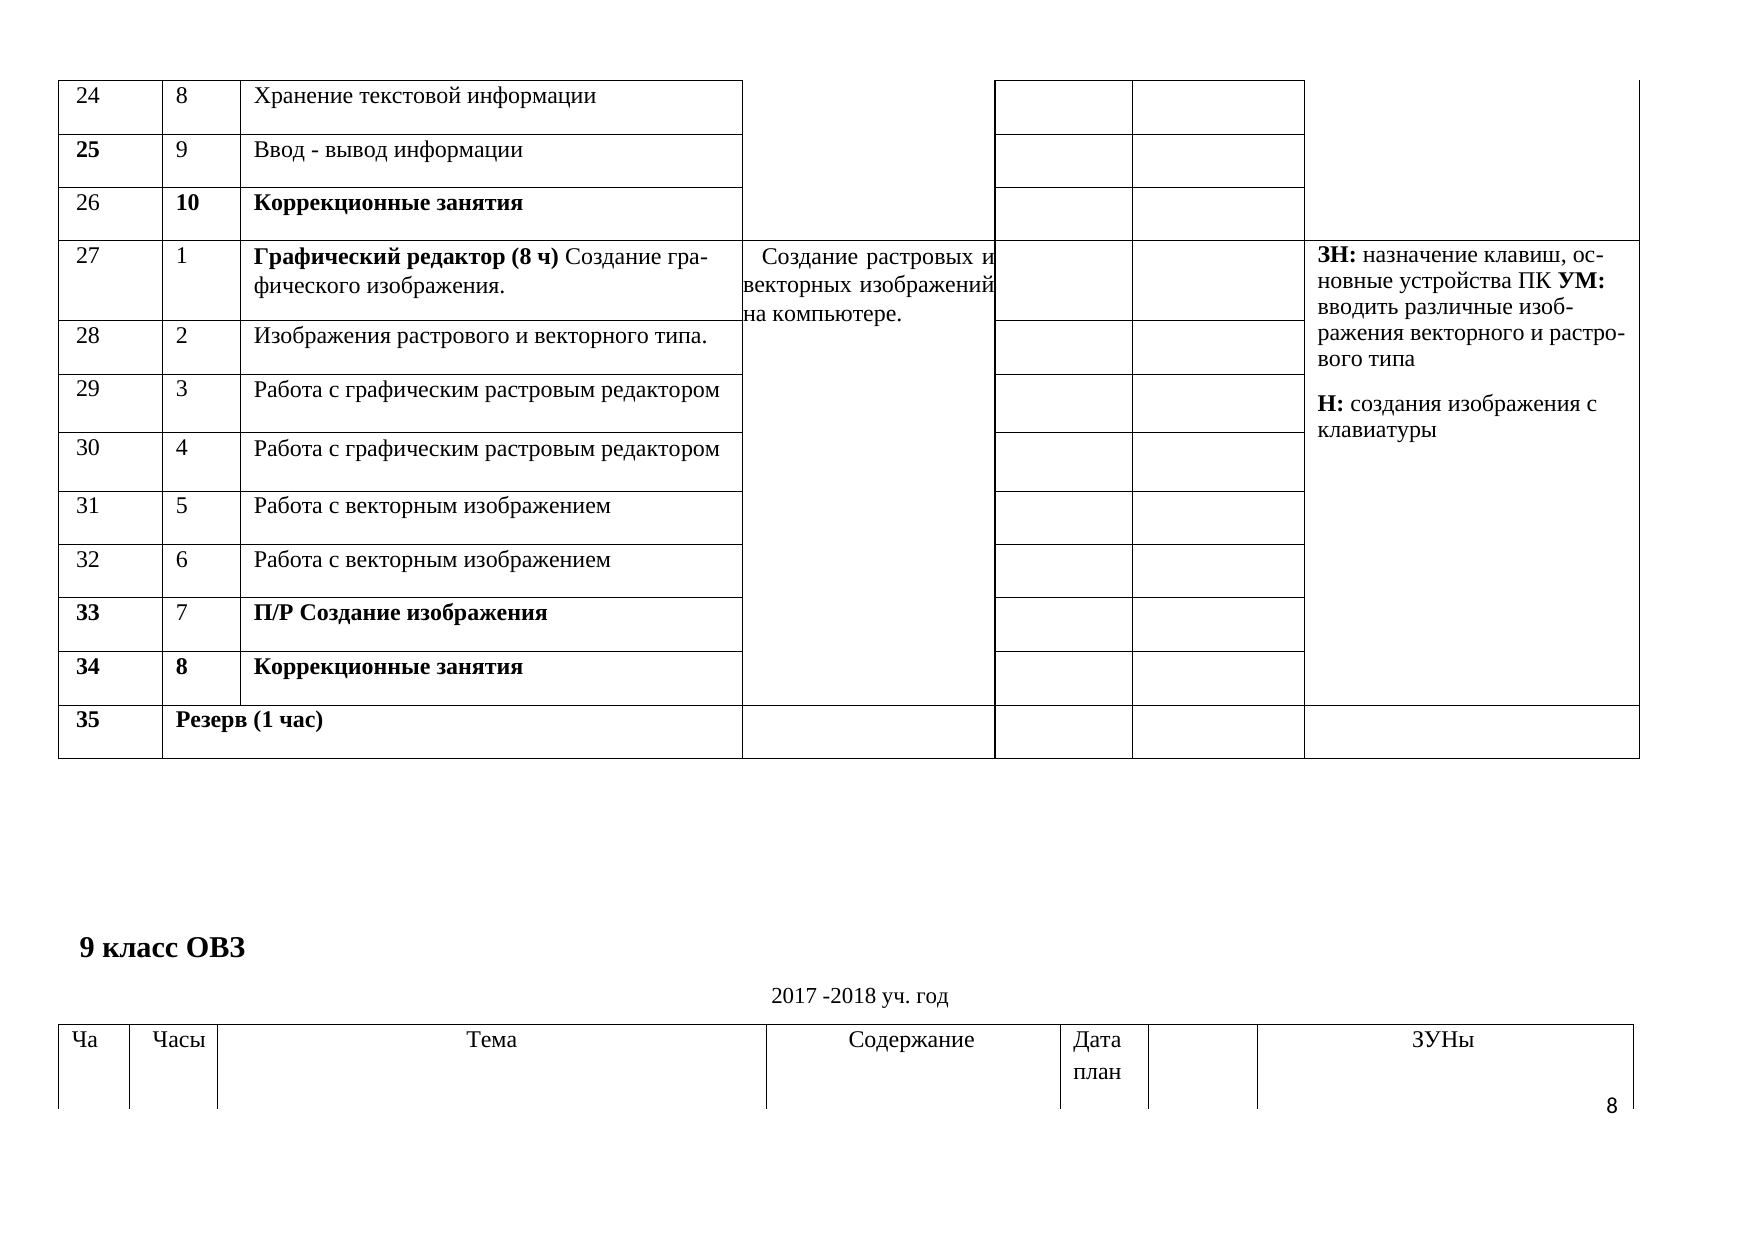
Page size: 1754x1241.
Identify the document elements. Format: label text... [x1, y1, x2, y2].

table_cell [1133, 598, 1304, 651]
table_cell Изображения растрового и векторного типа. [241, 321, 742, 373]
table_cell Создание растровых и векторных изображений на компьютере. [743, 241, 994, 704]
table_cell [1133, 135, 1304, 187]
table_cell 32 [59, 545, 162, 597]
table_cell 2 [163, 321, 240, 373]
table_header Тема [218, 1025, 766, 1109]
table_cell 8 [163, 652, 240, 704]
table_header [1149, 1025, 1257, 1109]
table_cell 7 [163, 598, 240, 651]
table_cell [1133, 433, 1304, 491]
table_cell 27 [59, 241, 162, 320]
table_cell 30 [59, 433, 162, 491]
table_cell Работа с векторным изображением [241, 492, 742, 544]
table_cell Резерв (1 час) [163, 706, 742, 758]
text 9 класс ОВЗ [79, 929, 1640, 964]
table_cell [1133, 545, 1304, 597]
table_cell [996, 81, 1132, 134]
table_cell Графический редактор (8 ч) Создание графического изображения. [241, 241, 742, 320]
text 2017 -2018 уч. год [79, 982, 1640, 1008]
table_cell [1305, 706, 1639, 758]
table_header Часы [130, 1025, 217, 1109]
table_cell 1 [163, 241, 240, 320]
table_cell Работа с векторным изображением [241, 545, 742, 597]
table_cell [996, 652, 1132, 704]
table_cell Хранение текстовой информации [241, 81, 742, 134]
table_cell [996, 706, 1132, 758]
table_header Дата план [1061, 1025, 1148, 1109]
table_header Ча [59, 1025, 129, 1109]
table_cell Ввод - вывод информации [241, 135, 742, 187]
table_cell [1133, 188, 1304, 240]
table_cell 3 [163, 375, 240, 432]
table_cell Работа с графическим растровым редактором [241, 375, 742, 432]
table_cell 31 [59, 492, 162, 544]
table_cell 5 [163, 492, 240, 544]
table_cell 29 [59, 375, 162, 432]
table_cell [996, 135, 1132, 187]
table_cell [996, 375, 1132, 432]
table_cell [1133, 375, 1304, 432]
table_cell Коррекционные занятия [241, 652, 742, 704]
table_cell 25 [59, 135, 162, 187]
table_cell [1133, 492, 1304, 544]
table_cell 8 [163, 81, 240, 134]
table_cell [1133, 706, 1304, 758]
table_cell 28 [59, 321, 162, 373]
table_cell Работа с графическим растровым редактором [241, 433, 742, 491]
table_cell [996, 433, 1132, 491]
table_cell [996, 492, 1132, 544]
table_cell ЗН: назначение клавиш, основные устройства ПК УМ: вводить различные изображения векторного и растрового типа Н: создания изображения с клавиатуры [1305, 241, 1639, 704]
table_cell [996, 188, 1132, 240]
table_cell П/Р Создание изображения [241, 598, 742, 651]
table_cell Коррекционные занятия [241, 188, 742, 240]
table_header ЗУНы [1258, 1025, 1633, 1109]
table_cell 4 [163, 433, 240, 491]
table_cell 6 [163, 545, 240, 597]
table_cell [996, 545, 1132, 597]
table_cell [1133, 652, 1304, 704]
table_cell [996, 241, 1132, 320]
table_cell [996, 598, 1132, 651]
table_header Содержание [767, 1025, 1060, 1109]
table_cell 9 [163, 135, 240, 187]
table_cell [743, 706, 994, 758]
table_cell [1133, 81, 1304, 134]
table_cell 33 [59, 598, 162, 651]
table_cell 26 [59, 188, 162, 240]
table_cell 35 [59, 706, 162, 758]
table_cell 24 [59, 81, 162, 134]
table_cell [996, 321, 1132, 373]
table_cell [1133, 241, 1304, 320]
table_cell 34 [59, 652, 162, 704]
table_cell 10 [163, 188, 240, 240]
table_cell [1133, 321, 1304, 373]
